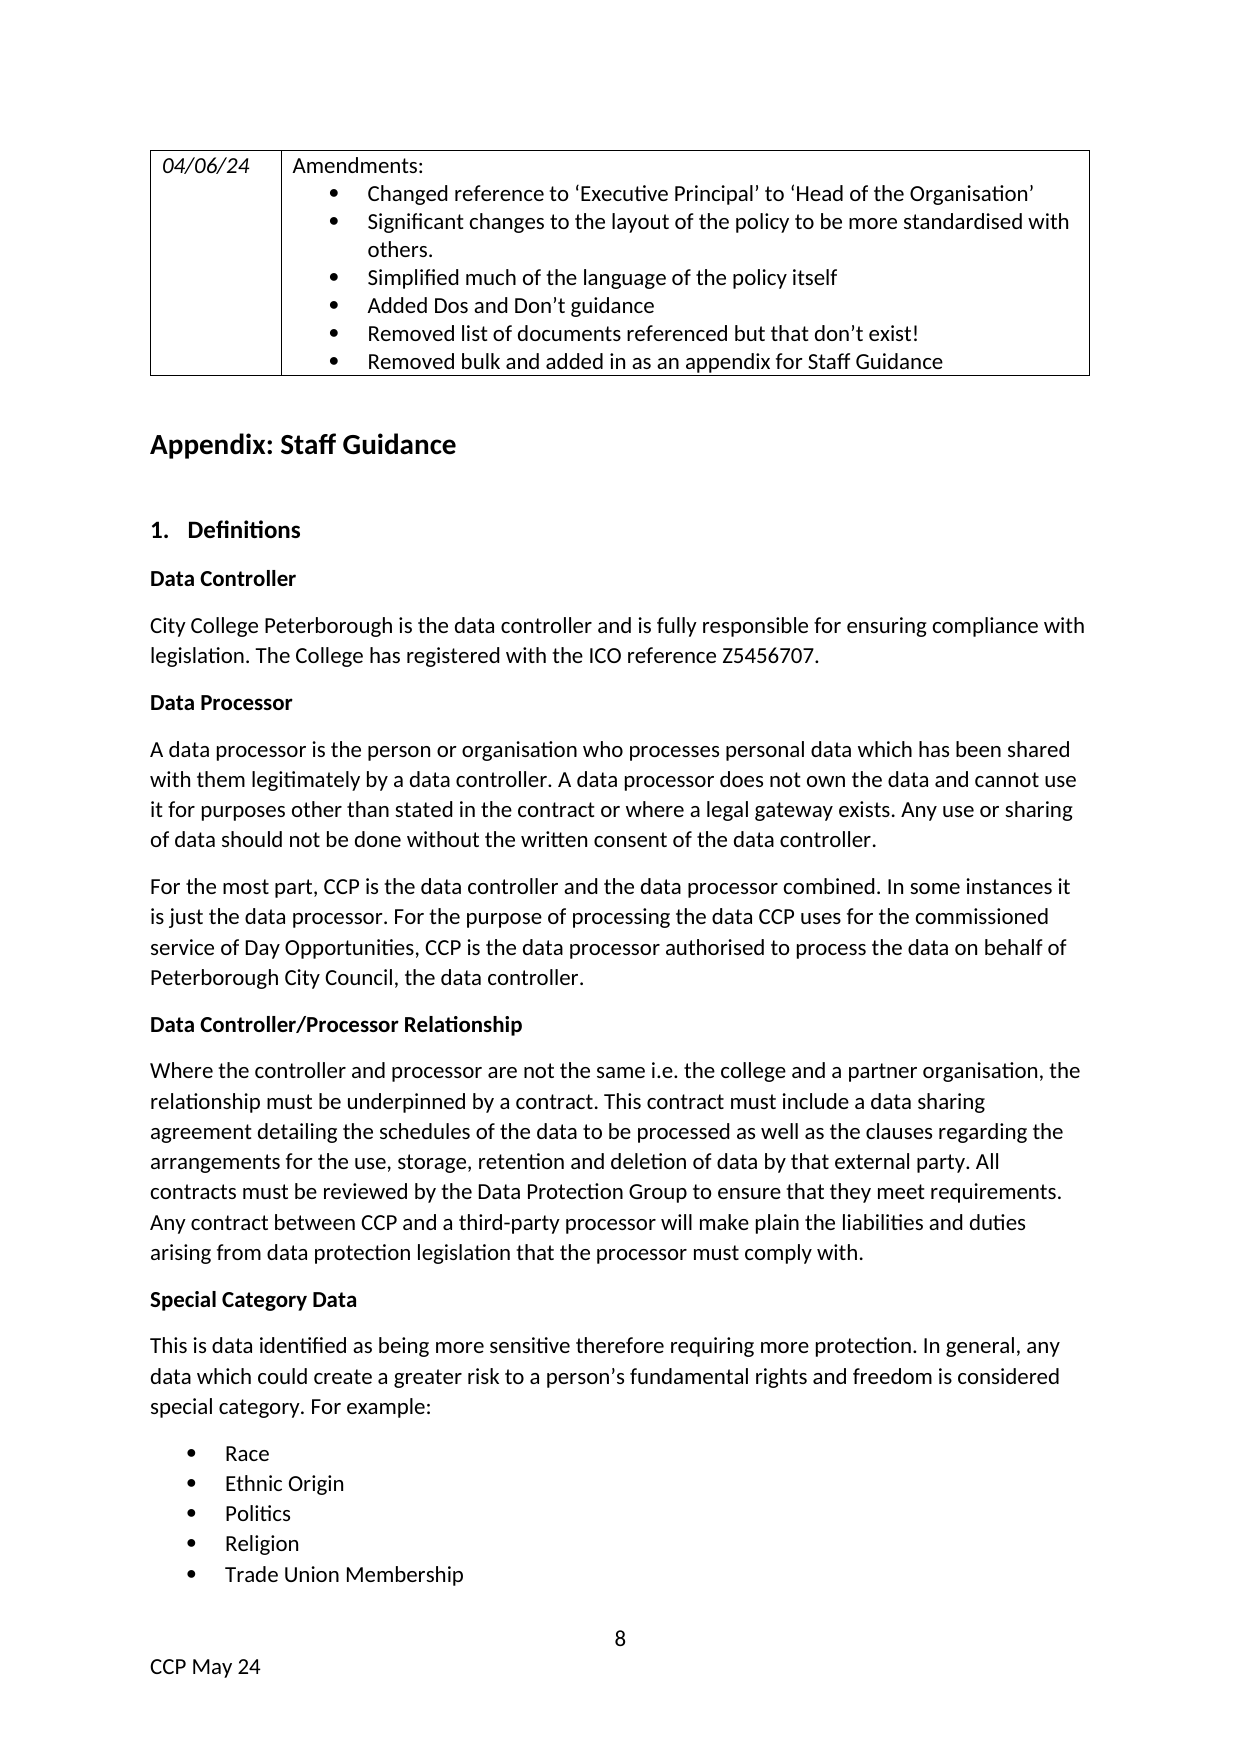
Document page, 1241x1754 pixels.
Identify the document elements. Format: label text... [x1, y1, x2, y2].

list Ethnic Origin [187, 1469, 1090, 1497]
list Religion [187, 1529, 1090, 1557]
list Race [187, 1439, 1090, 1467]
text Where the controller and processor are not the same i.e. the college and a partner organisation, the relationship must be underpinned by a contract. This contract must include a data sharing agreement detailing the schedules of the data to be processed as well as the clauses regarding the arrangements for the use, storage, retention and deletion of data by that external party. All contracts must be reviewed by the Data Protection Group to ensure that they meet requirements. Any contract between CCP and a third-party processor will make plain the liabilities and duties arising from data protection legislation that the processor must comply with. [150, 1057, 1090, 1266]
subtitle Appendix: Staff Guidance [150, 426, 1090, 462]
text Special Category Data [150, 1285, 1090, 1313]
table_cell Amendments: Changed reference to ‘Executive Principal’ to ‘Head of the Organisation’ Significant changes to the layout of the policy to be more standardised with others. Simplified much of the language of the policy itself Added Dos and Don’t guidance Removed list of documents referenced but that don’t exist! Removed bulk and added in as an appendix for Staff Guidance [282, 151, 1089, 375]
text City College Peterborough is the data controller and is fully responsible for ensuring compliance with legislation. The College has registered with the ICO reference Z5456707. [150, 611, 1090, 669]
list Trade Union Membership [187, 1560, 1090, 1588]
text Data Processor [150, 688, 1090, 716]
list Definitions [150, 514, 1090, 545]
text Data Controller/Processor Relationship [150, 1010, 1090, 1038]
text This is data identified as being more sensitive therefore requiring more protection. In general, any data which could create a greater risk to a person’s fundamental rights and freedom is considered special category. For example: [150, 1332, 1090, 1420]
text A data processor is the person or organisation who processes personal data which has been shared with them legitimately by a data controller. A data processor does not own the data and cannot use it for purposes other than stated in the contract or where a legal gateway exists. Any use or sharing of data should not be done without the written consent of the data controller. [150, 735, 1090, 853]
table_cell 04/06/24 [151, 151, 281, 375]
text For the most part, CCP is the data controller and the data processor combined. In some instances it is just the data processor. For the purpose of processing the data CCP uses for the commissioned service of Day Opportunities, CCP is the data processor authorised to process the data on behalf of Peterborough City Council, the data controller. [150, 872, 1090, 991]
text Data Controller [150, 564, 1090, 592]
list Politics [187, 1499, 1090, 1527]
